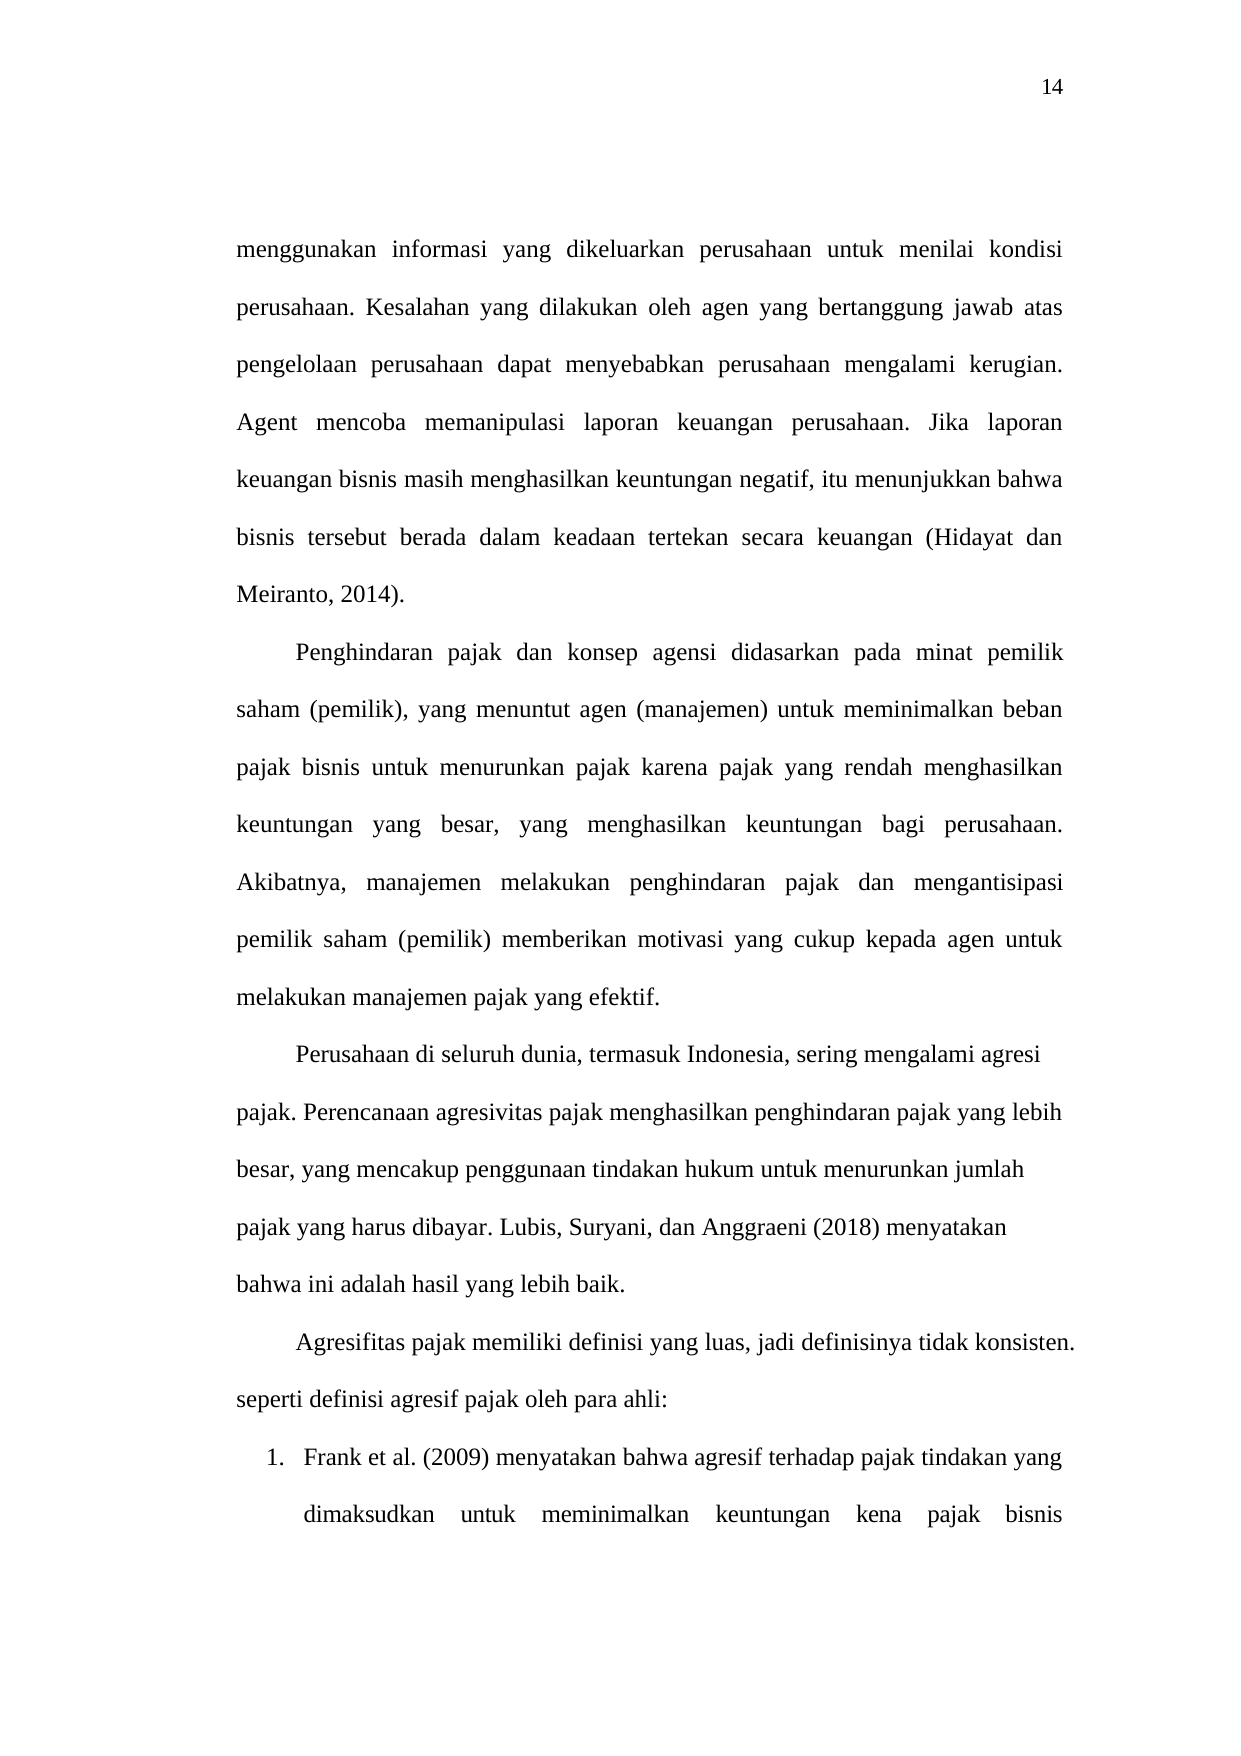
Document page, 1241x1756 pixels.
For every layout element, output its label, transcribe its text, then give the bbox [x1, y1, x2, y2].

list Frank et al. (2009) menyatakan bahwa agresif terhadap pajak tindakan yang dimaksudkan untuk meminimalkan keuntungan kena pajak bisnis [266, 1442, 1063, 1528]
text Perusahaan di seluruh dunia, termasuk Indonesia, sering mengalami agresi pajak. Perencanaan agresivitas pajak menghasilkan penghindaran pajak yang lebih besar, yang mencakup penggunaan tindakan hukum untuk menurunkan jumlah pajak yang harus dibayar. Lubis, Suryani, dan Anggraeni (2018) menyatakan bahwa ini adalah hasil yang lebih baik. [236, 1039, 1070, 1298]
text Penghindaran pajak dan konsep agensi didasarkan pada minat pemilik saham (pemilik), yang menuntut agen (manajemen) untuk meminimalkan beban pajak bisnis untuk menurunkan pajak karena pajak yang rendah menghasilkan keuntungan yang besar, yang menghasilkan keuntungan bagi perusahaan. Akibatnya, manajemen melakukan penghindaran pajak dan mengantisipasi pemilik saham (pemilik) memberikan motivasi yang cukup kepada agen untuk melakukan manajemen pajak yang efektif. [236, 637, 1063, 1011]
text menggunakan informasi yang dikeluarkan perusahaan untuk menilai kondisi perusahaan. Kesalahan yang dilakukan oleh agen yang bertanggung jawab atas pengelolaan perusahaan dapat menyebabkan perusahaan mengalami kerugian. Agent mencoba memanipulasi laporan keuangan perusahaan. Jika laporan keuangan bisnis masih menghasilkan keuntungan negatif, itu menunjukkan bahwa bisnis tersebut berada dalam keadaan tertekan secara keuangan (Hidayat dan Meiranto, 2014). [236, 234, 1063, 608]
text Agresifitas pajak memiliki definisi yang luas, jadi definisinya tidak konsisten. seperti definisi agresif pajak oleh para ahli: [236, 1327, 1078, 1413]
